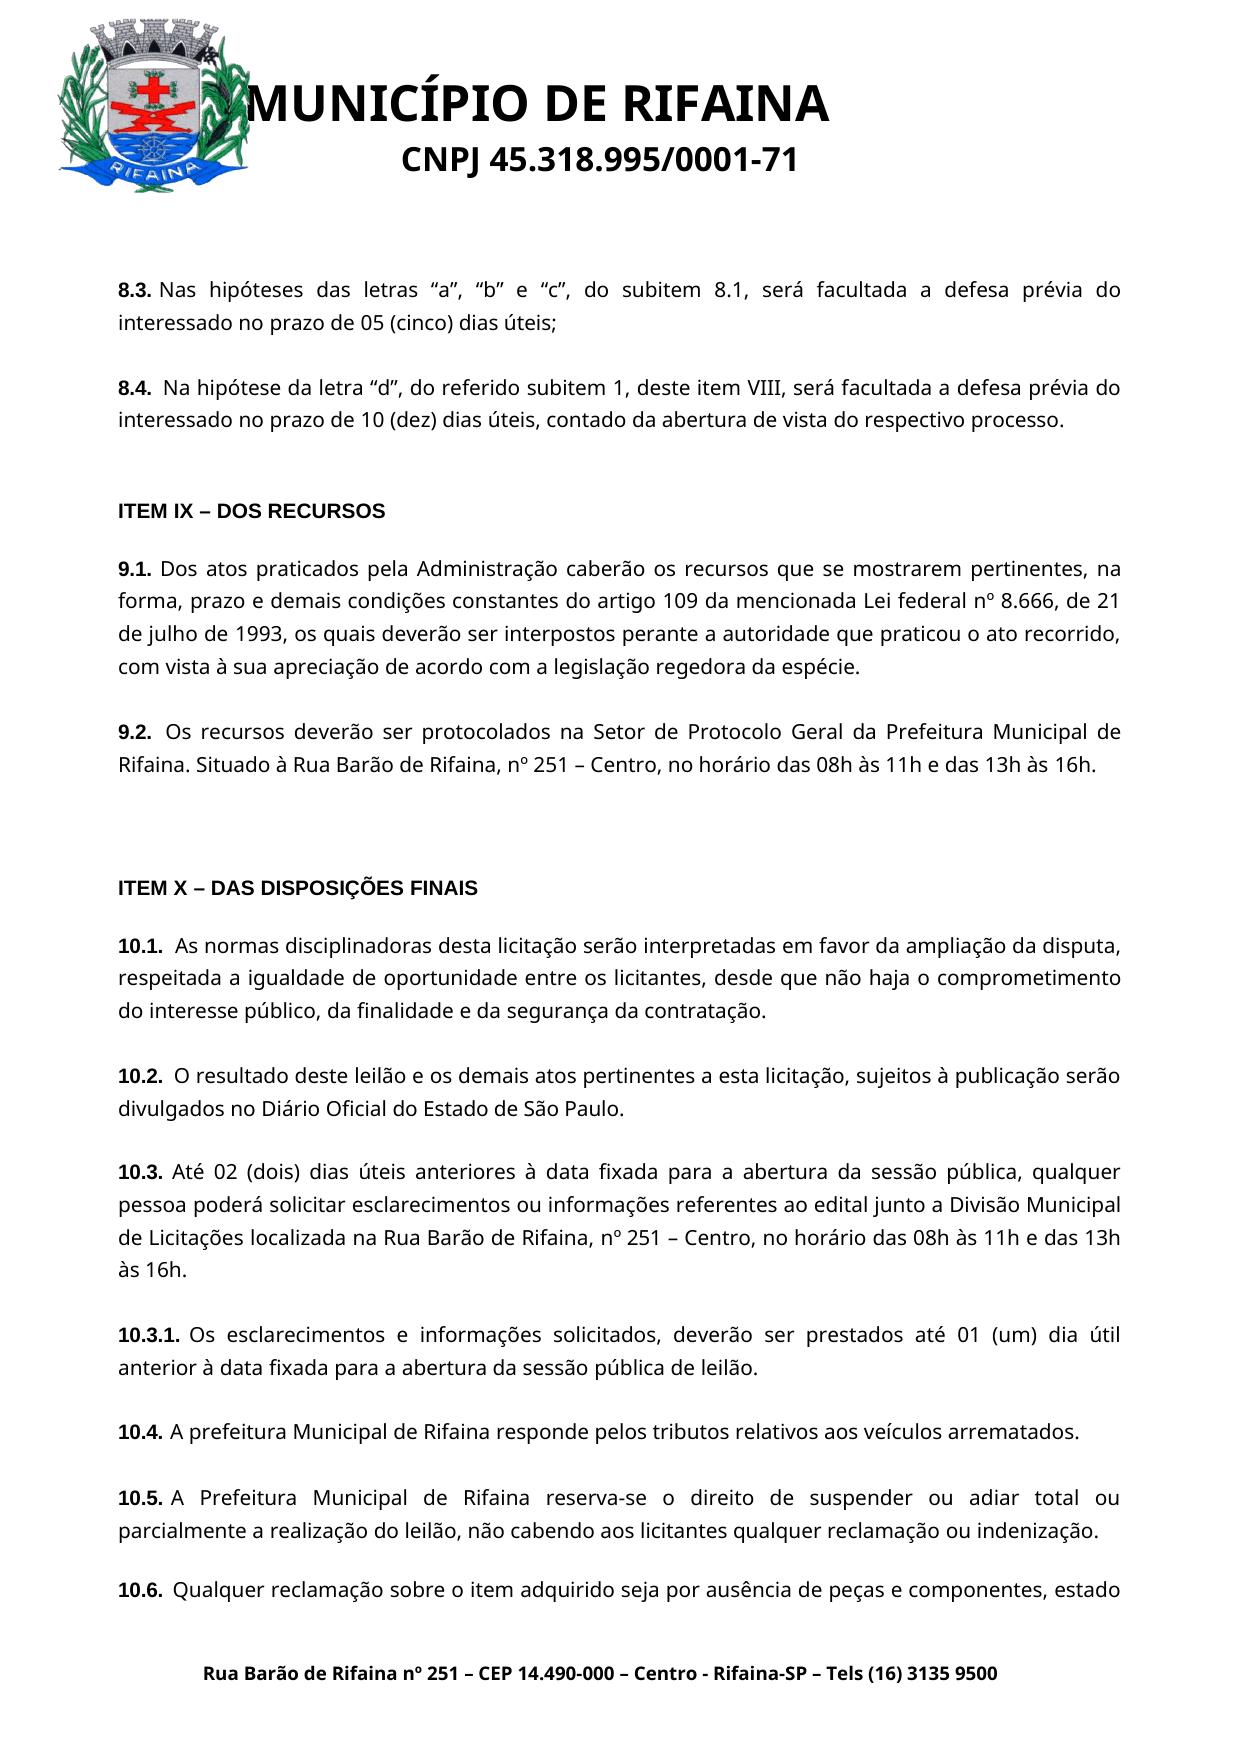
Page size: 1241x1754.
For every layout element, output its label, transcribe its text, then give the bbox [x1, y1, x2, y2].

list A Prefeitura Municipal de Rifaina reserva-se o direito de suspender ou adiar total ou parcialmente a realização do leilão, não cabendo aos licitantes qualquer reclamação ou indenização. [118, 1483, 1122, 1544]
list A prefeitura Municipal de Rifaina responde pelos tributos relativos aos veículos arrematados. [118, 1417, 1171, 1446]
list Na hipótese da letra “d”, do referido subitem 1, deste item VIII, será facultada a defesa prévia do interessado no prazo de 10 (dez) dias úteis, contado da abertura de vista do respectivo processo. [118, 373, 1122, 434]
list O resultado deste leilão e os demais atos pertinentes a esta licitação, sujeitos à publicação serão divulgados no Diário Oficial do Estado de São Paulo. [118, 1061, 1122, 1122]
list Dos atos praticados pela Administração caberão os recursos que se mostrarem pertinentes, na forma, prazo e demais condições constantes do artigo 109 da mencionada Lei federal nº 8.666, de 21 de julho de 1993, os quais deverão ser interpostos perante a autoridade que praticou o ato recorrido, com vista à sua apreciação de acordo com a legislação regedora da espécie. [118, 554, 1122, 680]
list Nas hipóteses das letras “a”, “b” e “c”, do subitem 8.1, será facultada a defesa prévia do interessado no prazo de 05 (cinco) dias úteis; [118, 276, 1122, 337]
subtitle ITEM X – DAS DISPOSIÇÕES FINAIS [118, 876, 1171, 900]
picture [56, 15, 250, 193]
list Até 02 (dois) dias úteis anteriores à data fixada para a abertura da sessão pública, qualquer pessoa poderá solicitar esclarecimentos ou informações referentes ao edital junto a Divisão Municipal de Licitações localizada na Rua Barão de Rifaina, nº 251 – Centro, no horário das 08h às 11h e das 13h às 16h. [118, 1157, 1122, 1284]
list As normas disciplinadoras desta licitação serão interpretadas em favor da ampliação da disputa, respeitada a igualdade de oportunidade entre os licitantes, desde que não haja o comprometimento do interesse público, da finalidade e da segurança da contratação. [118, 931, 1122, 1024]
subtitle ITEM IX – DOS RECURSOS [118, 499, 1171, 523]
list Os esclarecimentos e informações solicitados, deverão ser prestados até 01 (um) dia útil anterior à data fixada para a abertura da sessão pública de leilão. [118, 1320, 1122, 1381]
list Os recursos deverão ser protocolados na Setor de Protocolo Geral da Prefeitura Municipal de Rifaina. Situado à Rua Barão de Rifaina, nº 251 – Centro, no horário das 08h às 11h e das 13h às 16h. [118, 717, 1122, 778]
